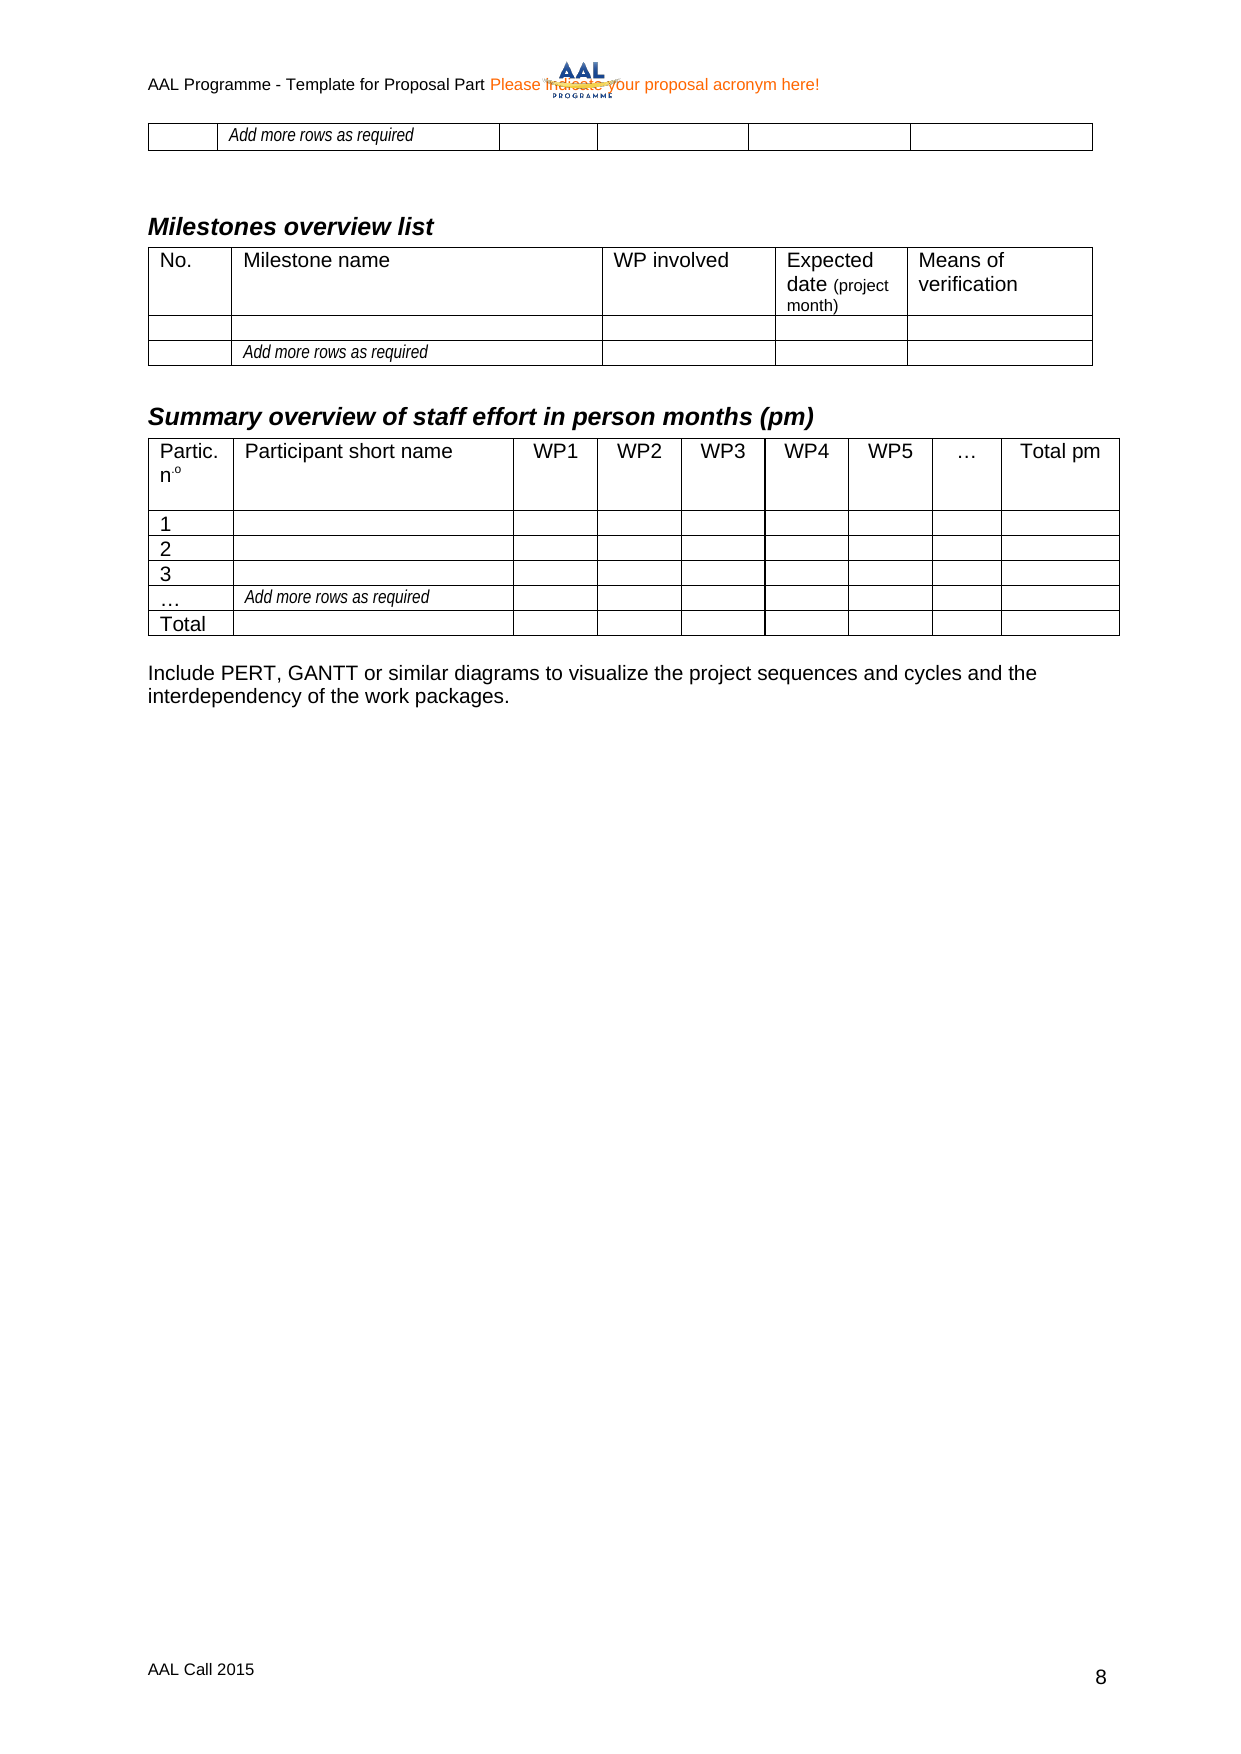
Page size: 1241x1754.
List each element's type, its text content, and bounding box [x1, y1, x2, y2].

table_cell 3 [149, 561, 233, 585]
table_cell [911, 124, 1092, 150]
table_cell [776, 316, 907, 340]
table_header No. [149, 248, 231, 315]
table_cell [514, 536, 597, 560]
table_cell [598, 124, 748, 150]
table_cell Add more rows as required [218, 124, 499, 150]
table_cell [776, 341, 907, 365]
table_header Expected date (project month) [776, 248, 907, 315]
table_cell [682, 511, 764, 535]
table_cell [849, 611, 932, 635]
table_cell [682, 561, 764, 585]
table_cell [933, 561, 1001, 585]
table_cell [849, 536, 932, 560]
table_cell [849, 561, 932, 585]
table_cell [603, 341, 775, 365]
table_cell [766, 586, 848, 610]
subtitle Milestones overview list [148, 212, 1092, 241]
table_cell [234, 611, 513, 635]
table_header WP1 [514, 439, 597, 510]
table_header Participant short name [234, 439, 513, 510]
table_cell [1002, 611, 1119, 635]
table_cell [149, 316, 231, 340]
table_cell [682, 586, 764, 610]
subtitle Summary overview of staff effort in person months (pm) [148, 402, 1092, 431]
table_cell [682, 611, 764, 635]
table_cell [849, 511, 932, 535]
table_cell [598, 611, 681, 635]
table_cell [1002, 511, 1119, 535]
table_cell [766, 536, 848, 560]
table_cell [1002, 536, 1119, 560]
table_header Means of verification [908, 248, 1092, 315]
table_cell [514, 511, 597, 535]
table_cell [749, 124, 910, 150]
table_cell 2 [149, 536, 233, 560]
table_header Total pm [1002, 439, 1119, 510]
table_header Partic. n.o [149, 439, 233, 510]
table_cell [682, 536, 764, 560]
table_cell Add more rows as required [232, 341, 602, 365]
table_header Milestone name [232, 248, 602, 315]
table_header WP involved [603, 248, 775, 315]
table_cell [500, 124, 597, 150]
table_cell [849, 586, 932, 610]
table_cell [766, 511, 848, 535]
picture [536, 54, 621, 105]
table_header WP5 [849, 439, 932, 510]
table_cell Total [149, 611, 233, 635]
table_cell [603, 316, 775, 340]
table_cell [514, 611, 597, 635]
table_cell [766, 611, 848, 635]
table_cell 1 [149, 511, 233, 535]
table_cell [766, 561, 848, 585]
table_cell [1002, 586, 1119, 610]
table_cell [598, 511, 681, 535]
table_cell [933, 611, 1001, 635]
table_cell [933, 536, 1001, 560]
table_cell [149, 124, 217, 150]
table_header WP2 [598, 439, 681, 510]
table_cell [232, 316, 602, 340]
table_cell [514, 586, 597, 610]
table_cell [933, 586, 1001, 610]
table_cell [234, 561, 513, 585]
table_cell [933, 511, 1001, 535]
table_cell Add more rows as required [234, 586, 513, 610]
table_cell [908, 316, 1092, 340]
table_cell [598, 586, 681, 610]
table_header WP4 [766, 439, 848, 510]
table_cell [514, 561, 597, 585]
table_cell … [149, 586, 233, 610]
text Include PERT, GANTT or similar diagrams to visualize the project sequences and cycles and the interdependency of the work packages. [148, 660, 1092, 708]
table_cell [598, 561, 681, 585]
table_cell [598, 536, 681, 560]
table_cell [234, 536, 513, 560]
table_cell [149, 341, 231, 365]
table_cell [234, 511, 513, 535]
table_header WP3 [682, 439, 764, 510]
table_cell [1002, 561, 1119, 585]
table_header … [933, 439, 1001, 510]
table_cell [908, 341, 1092, 365]
